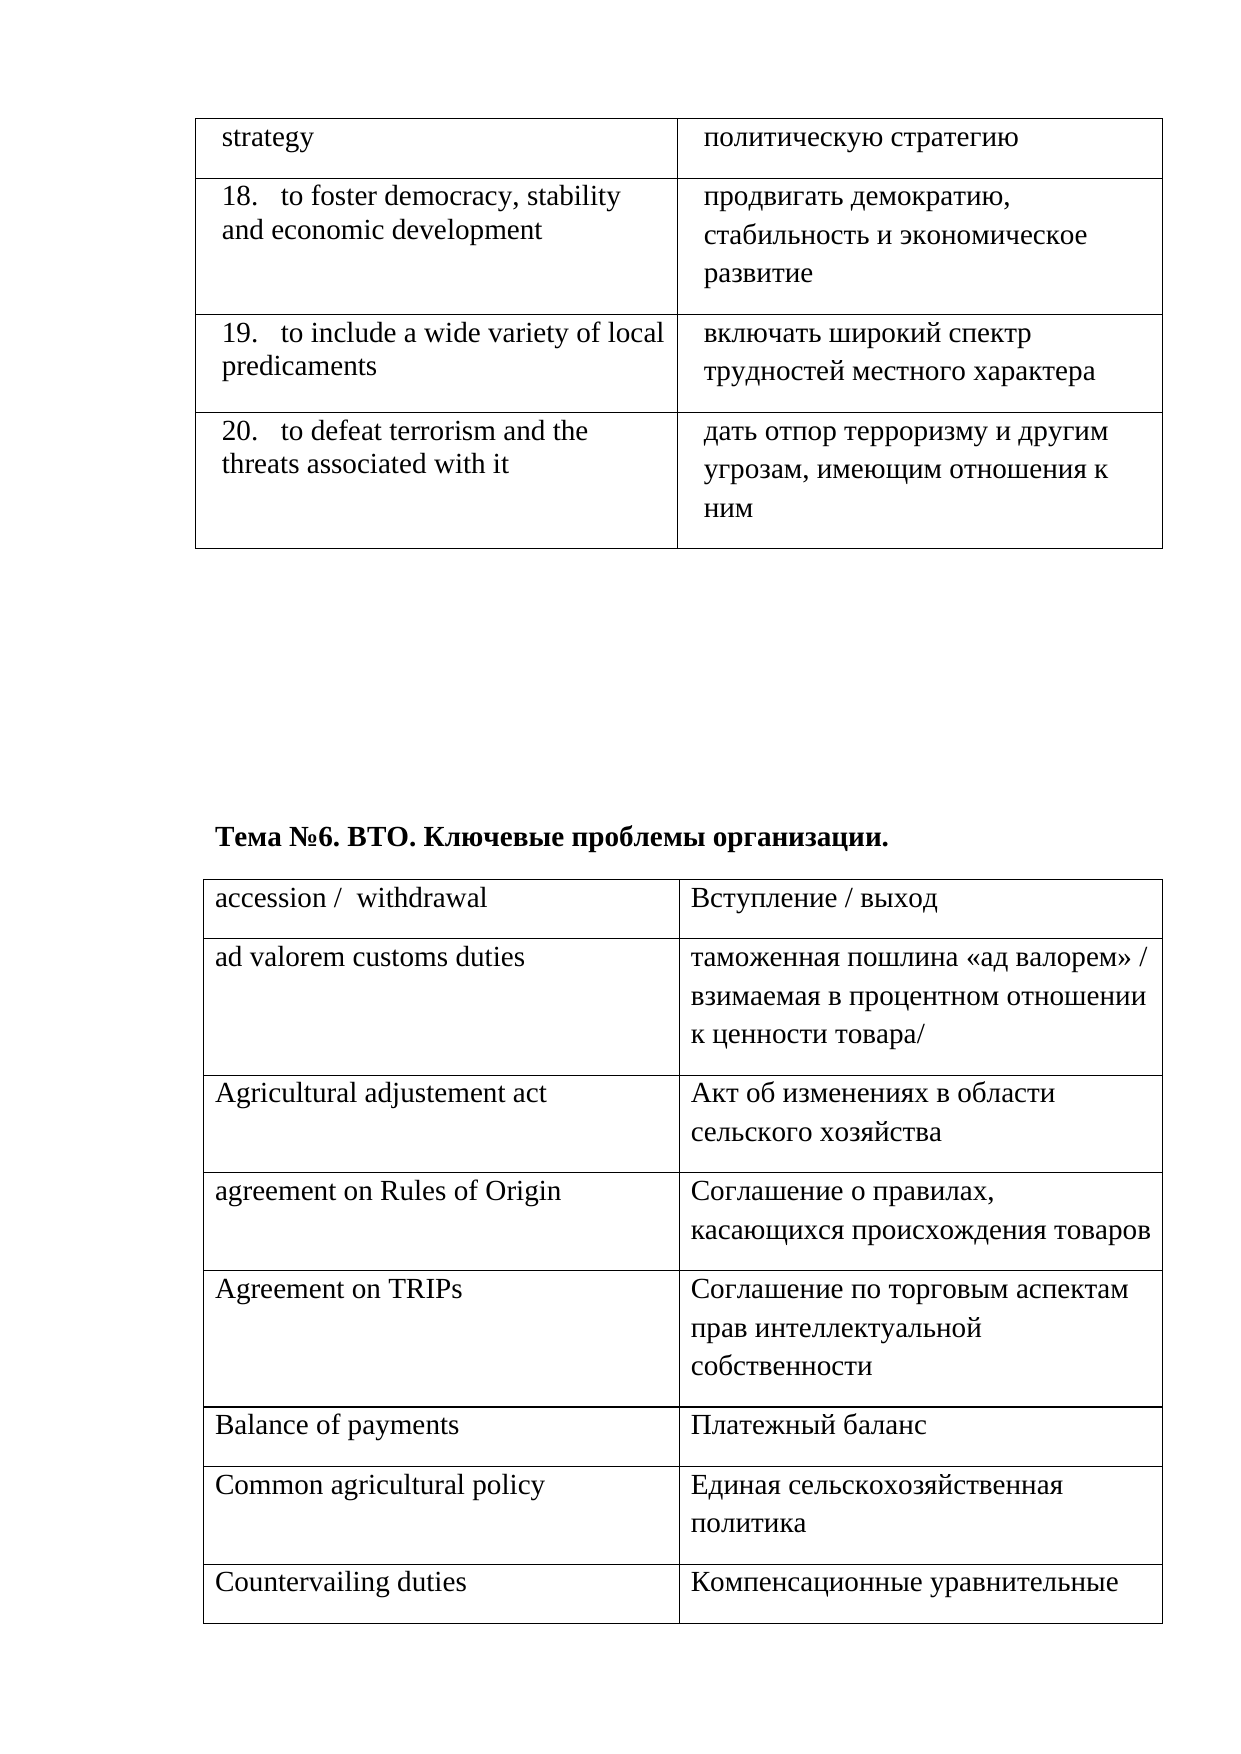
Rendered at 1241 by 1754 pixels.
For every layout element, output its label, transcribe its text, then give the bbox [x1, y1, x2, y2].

table_cell to foster democracy, stability and economic development [196, 179, 677, 314]
table_cell agreement on Rules of Origin [204, 1173, 679, 1270]
table_cell Common agricultural policy [204, 1467, 679, 1563]
table_cell Balance of payments [204, 1408, 679, 1466]
table_header accession / withdrawal [204, 880, 679, 938]
table_cell Платежный баланс [680, 1408, 1162, 1466]
table_cell Agreement on TRIPs [204, 1271, 679, 1406]
table_cell Agricultural adjustement act [204, 1076, 679, 1172]
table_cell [196, 119, 677, 177]
table_cell to include a wide variety of local predicaments [196, 315, 677, 412]
table_cell Акт об изменениях в области сельского хозяйства [680, 1076, 1162, 1172]
table_cell Соглашение о правилах, касающихся происхождения товаров [680, 1173, 1162, 1270]
table_cell дать отпор терроризму и другим угрозам, имеющим отношения к ним [678, 413, 1162, 548]
table_cell Единая сельскохозяйственная политика [680, 1467, 1162, 1563]
table_cell to defeat terrorism and the threats associated with it [196, 413, 677, 548]
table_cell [678, 119, 1162, 177]
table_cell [204, 1565, 679, 1623]
table_cell ad valorem customs duties [204, 939, 679, 1074]
table_cell таможенная пошлина «ад валорем» / взимаемая в процентном отношении к ценности товара/ [680, 939, 1162, 1074]
table_header Вступление / выход [680, 880, 1162, 938]
table_cell Соглашение по торговым аспектам прав интеллектуальной собственности [680, 1271, 1162, 1406]
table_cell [680, 1565, 1162, 1623]
table_cell продвигать демократию, стабильность и экономическое развитие [678, 179, 1162, 314]
text Тема №6. ВТО. Ключевые проблемы организации. [215, 819, 1152, 853]
table_cell включать широкий спектр трудностей местного характера [678, 315, 1162, 412]
